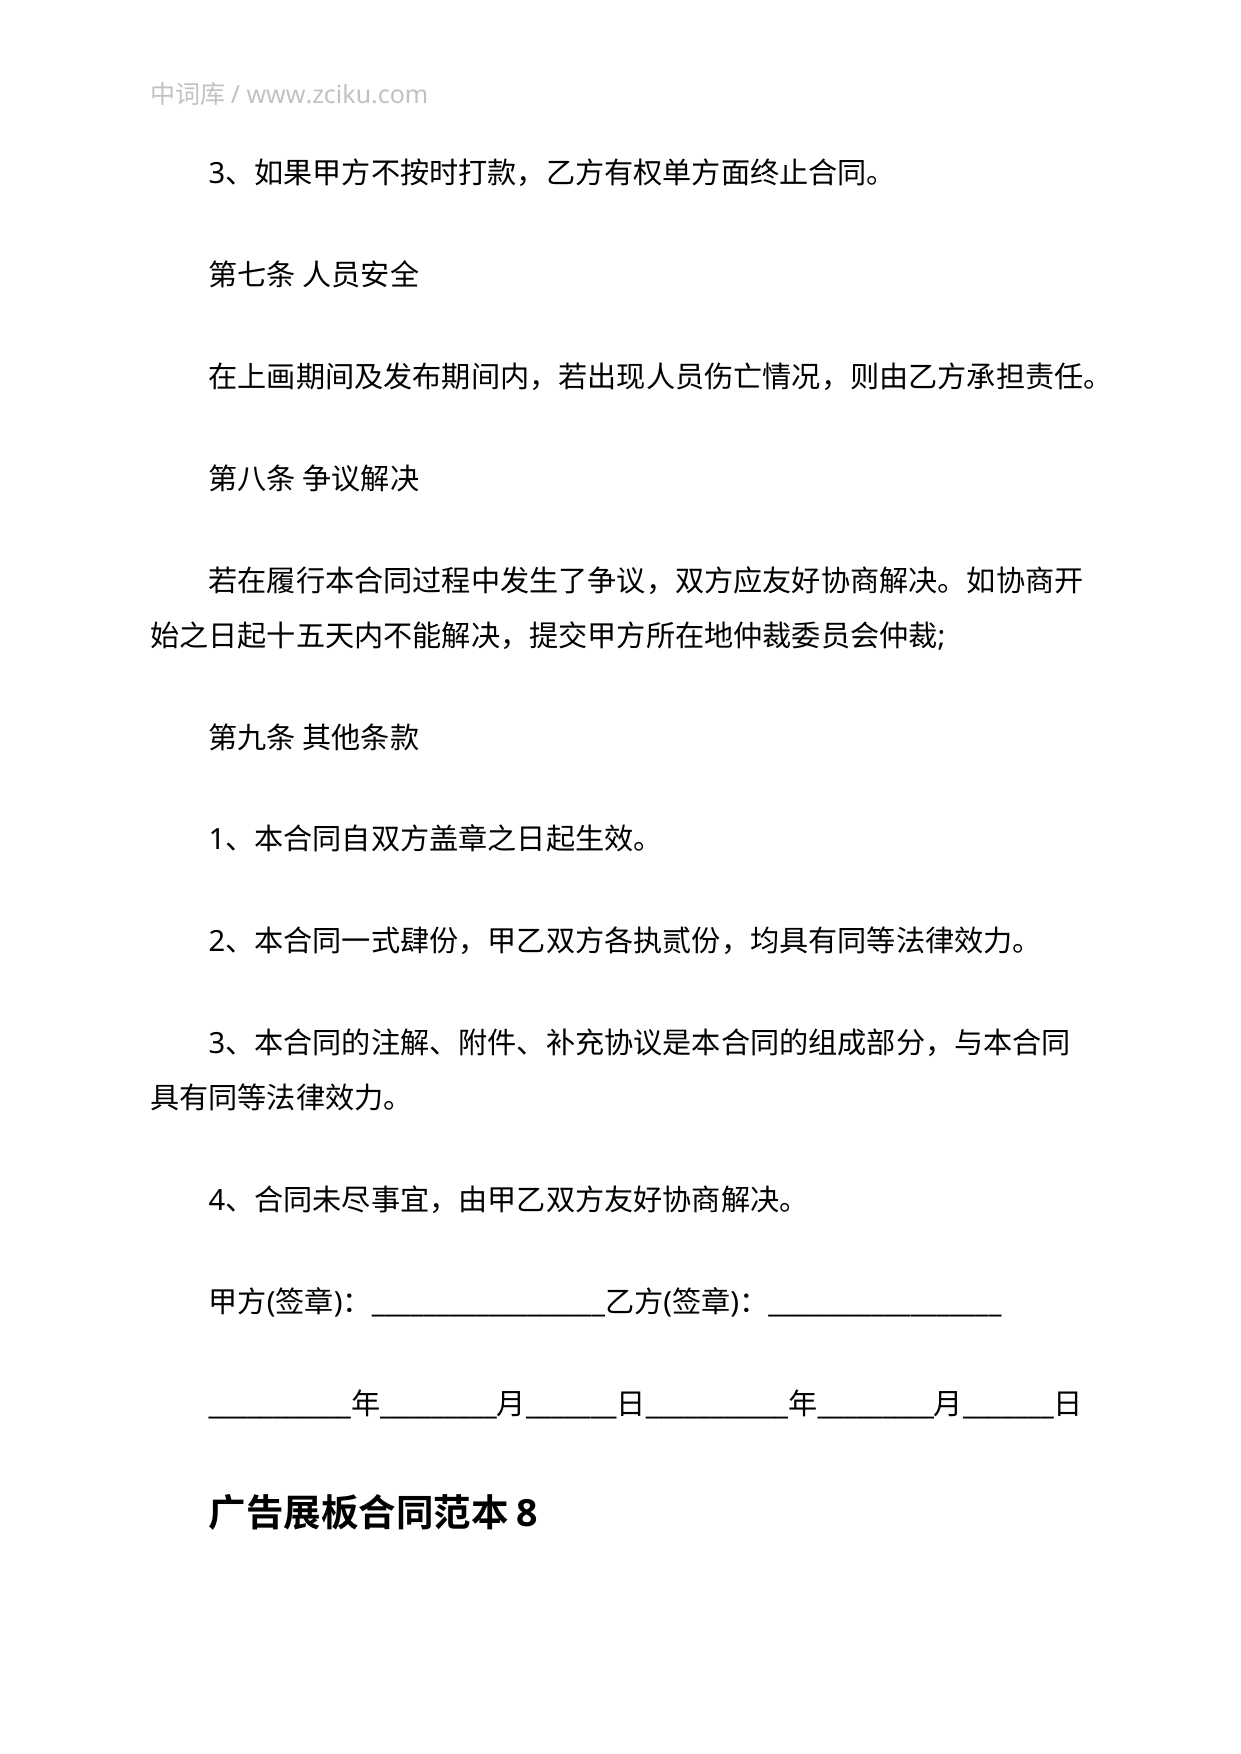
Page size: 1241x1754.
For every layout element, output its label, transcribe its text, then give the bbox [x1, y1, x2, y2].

text 1、本合同自双方盖章之日起生效。 [150, 816, 1090, 858]
text 若在履行本合同过程中发生了争议，双方应友好协商解决。如协商开始之日起十五天内不能解决，提交甲方所在地仲裁委员会仲裁; [150, 557, 1090, 654]
text 第九条 其他条款 [150, 714, 1090, 756]
text 广告展板合同范本8 [150, 1483, 1090, 1537]
text 4、合同未尽事宜，由甲乙双方友好协商解决。 [150, 1177, 1090, 1219]
text 第八条 争议解决 [150, 456, 1090, 498]
text 3、如果甲方不按时打款，乙方有权单方面终止合同。 [150, 150, 1090, 192]
text 在上画期间及发布期间内，若出现人员伤亡情况，则由乙方承担责任。 [150, 354, 1090, 396]
text 2、本合同一式肆份，甲乙双方各执贰份，均具有同等法律效力。 [150, 918, 1090, 960]
text 甲方(签章)：__________________乙方(签章)：__________________ [150, 1279, 1090, 1321]
text 第七条 人员安全 [150, 252, 1090, 294]
text ___________年_________月_______日___________年_________月_______日 [150, 1381, 1090, 1423]
text 3、本合同的注解、附件、补充协议是本合同的组成部分，与本合同具有同等法律效力。 [150, 1020, 1090, 1117]
